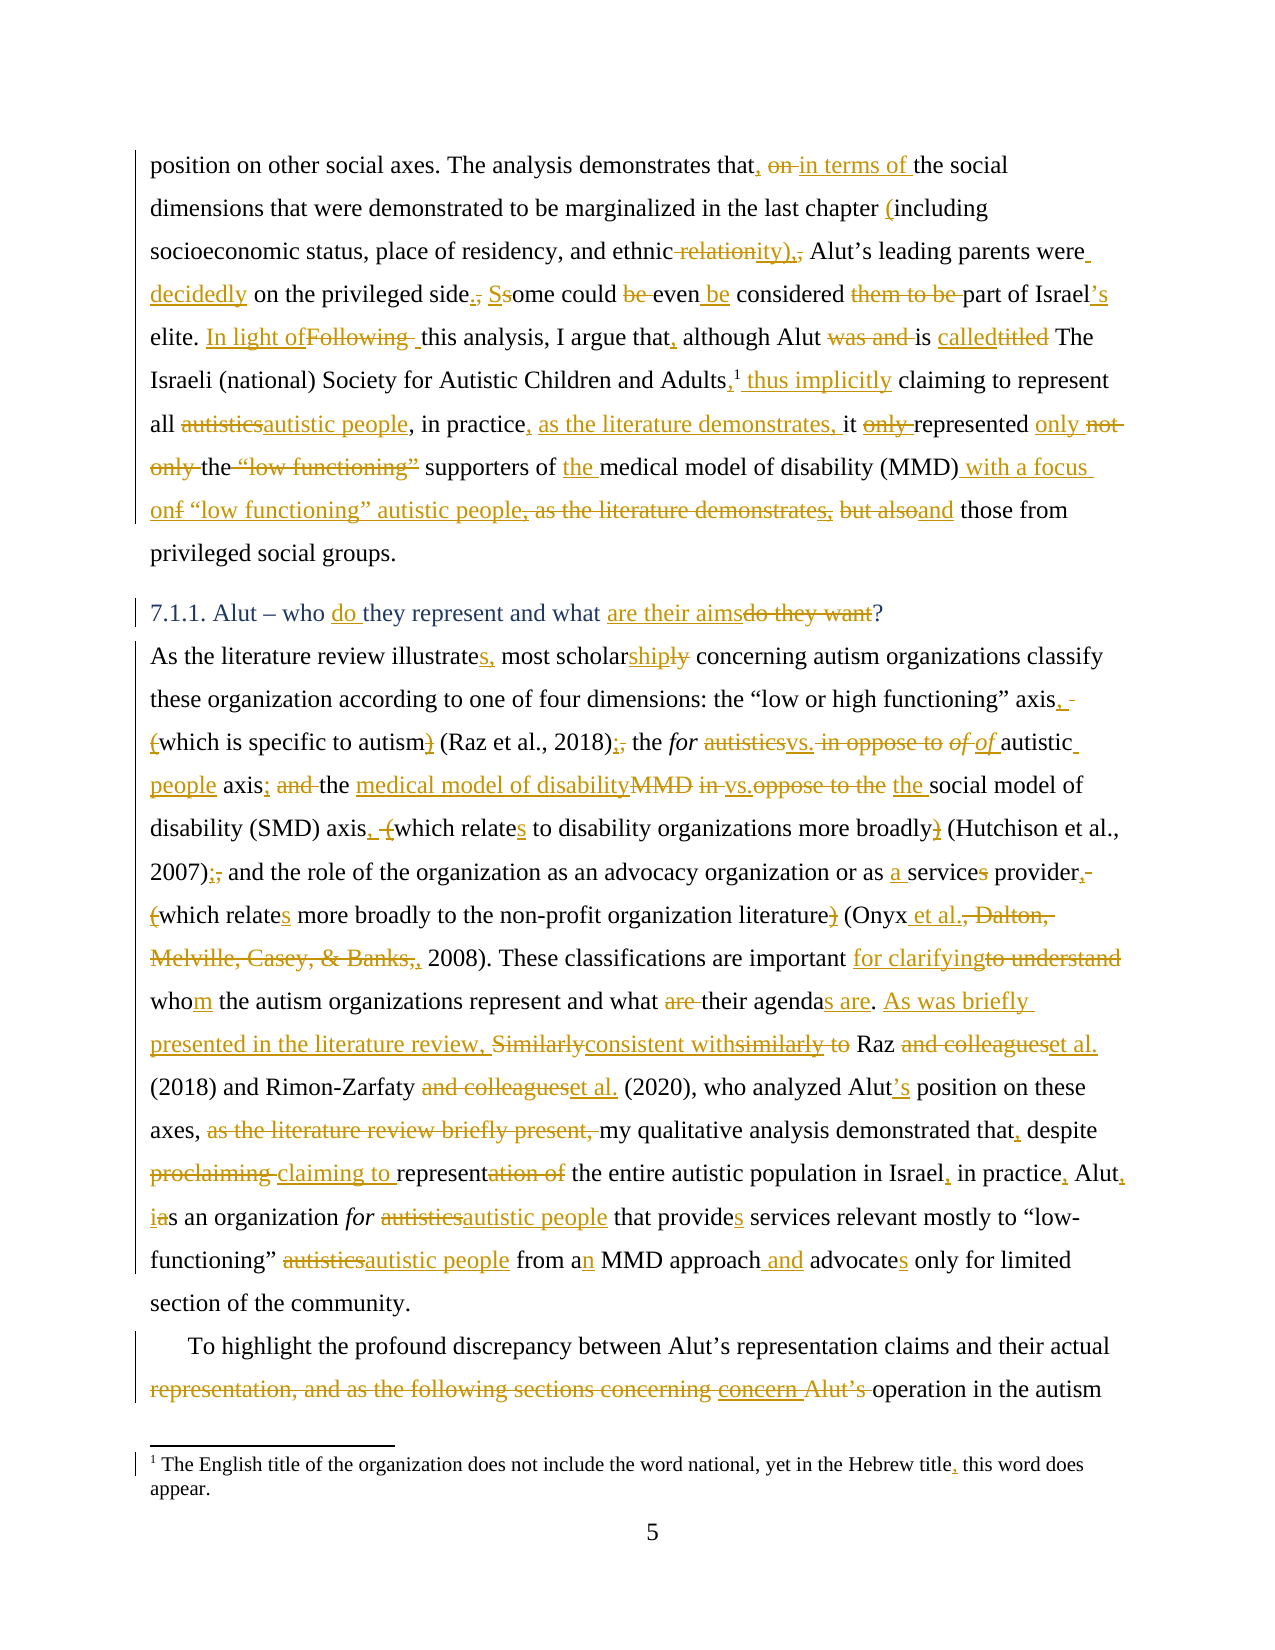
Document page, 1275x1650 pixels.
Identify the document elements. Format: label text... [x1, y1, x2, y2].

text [150, 1331, 1125, 1403]
text As the literature review illustrate most scholar concerning autism organizations classify these organization according to one of four dimensions: the “low or high functioning” axiswhich is specific to autism (Raz et al., 2018) the for autistic axis the social model of disability (SMD) axiswhich relate to disability organizations more broadly (Hutchison et al., 2007) and the role of the organization as an advocacy organization or as service providerwhich relate more broadly to the non-profit organization literature (Onyx 2008). These classifications are important who the autism organizations represent and what their agenda. Raz (2018) and Rimon-Zarfaty (2020), who analyzed Alut position on these axes, my qualitative analysis demonstrated that despite represent the entire autistic population in Israel in practice Alut s an organization for that provide services relevant mostly to “low-functioning” from a MMD approach advocate only for limited section of the community. [150, 641, 1125, 1317]
subtitle 7.1.1. Alut – who they represent and what ? [150, 598, 1125, 627]
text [150, 150, 1125, 567]
